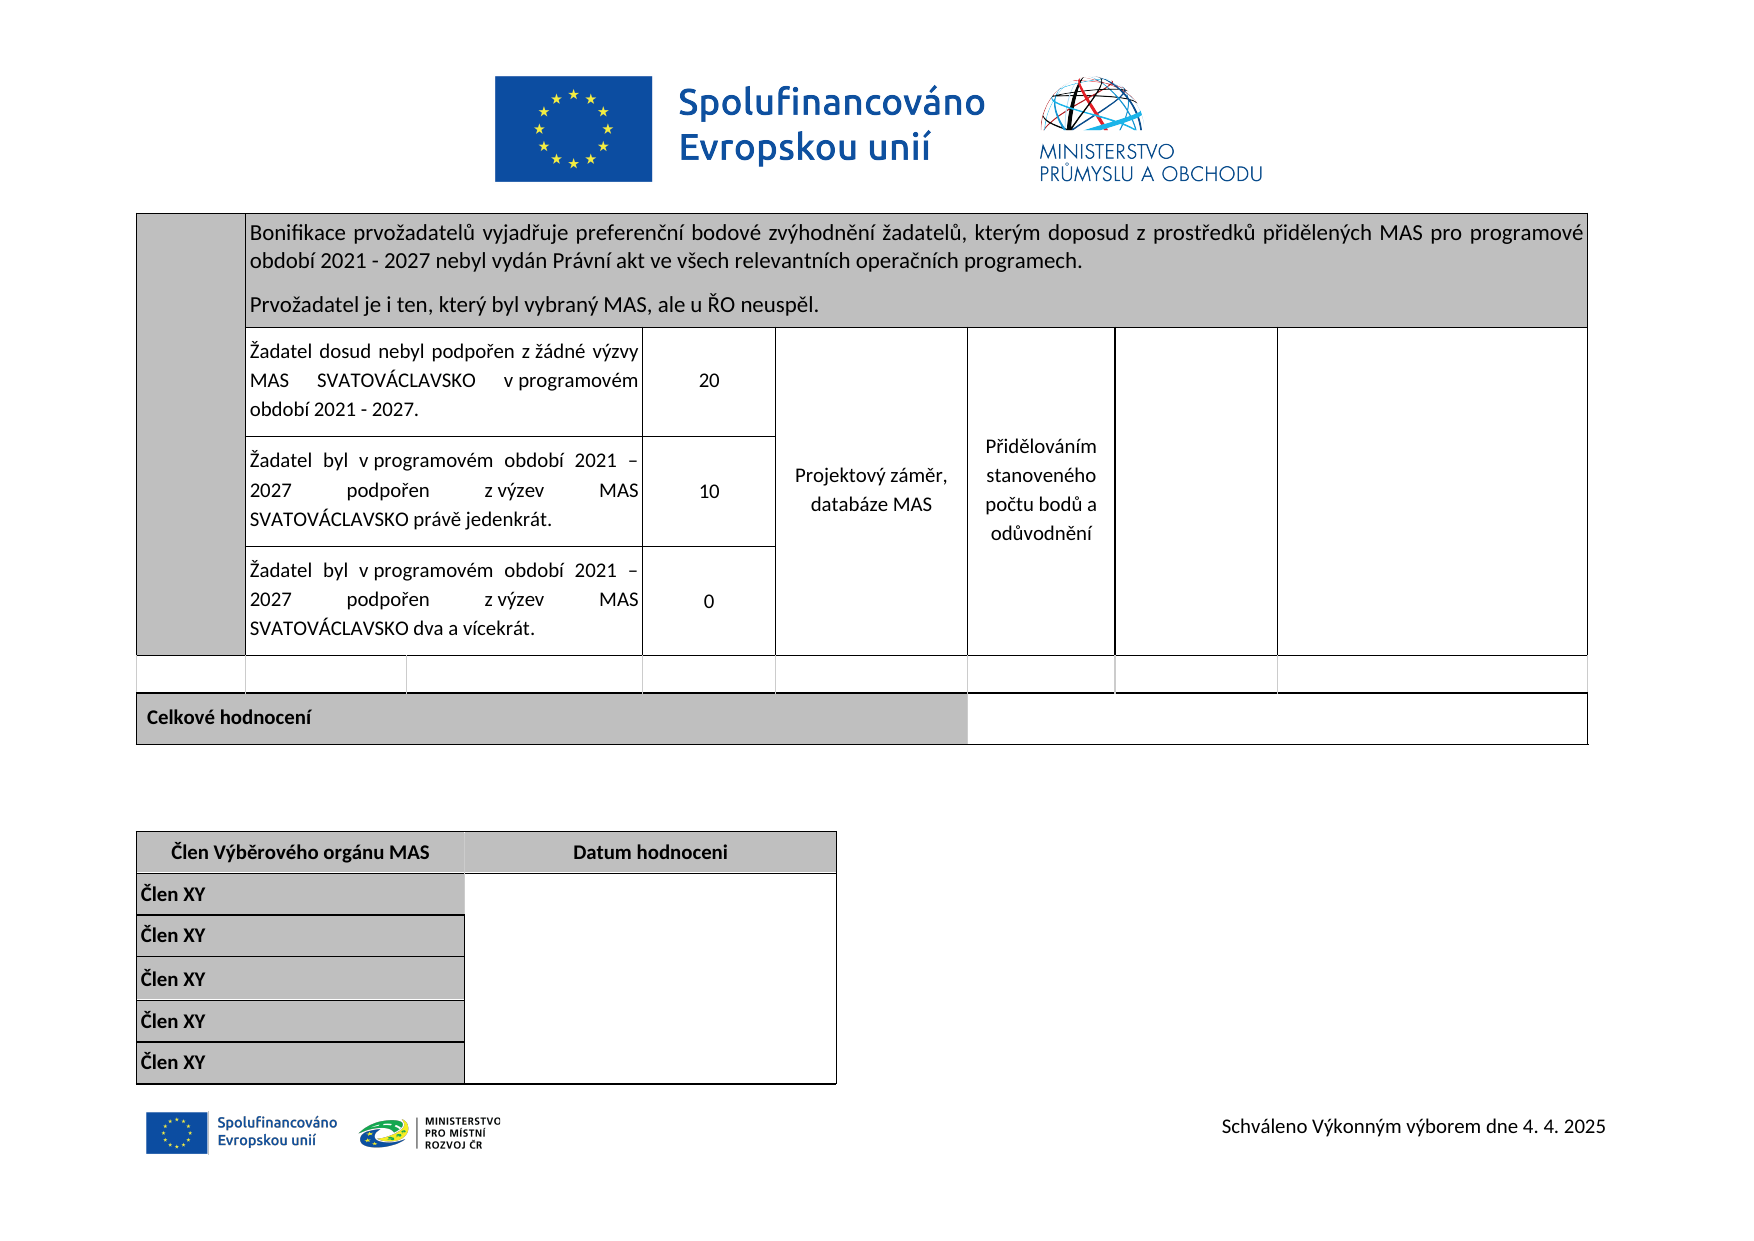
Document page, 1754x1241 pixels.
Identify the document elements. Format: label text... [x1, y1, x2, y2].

table_cell [246, 656, 406, 692]
table_cell Celkové hodnocení [137, 694, 967, 744]
table_cell 3. [137, 214, 245, 655]
table_cell [137, 656, 245, 692]
table_cell Člen XY [137, 1043, 464, 1083]
table_cell [407, 656, 642, 692]
picture [145, 1111, 501, 1155]
table_header Člen Výběrového orgánu MAS [137, 832, 464, 872]
table_cell [1116, 328, 1277, 655]
table_cell Žadatel dosud nebyl podpořen z žádné výzvy MAS SVATOVÁCLAVSKO v programovém období 2021 - 2027. [246, 328, 642, 436]
table_cell [968, 694, 1587, 744]
table_cell [1278, 656, 1587, 692]
table_cell [1116, 656, 1277, 692]
table_cell Žadatel byl v programovém období 2021 – 2027 podpořen z výzev MAS SVATOVÁCLAVSKO právě jedenkrát. [246, 437, 642, 546]
table_cell Člen XY [137, 957, 464, 999]
table_cell Žadatel byl v programovém období 2021 – 2027 podpořen z výzev MAS SVATOVÁCLAVSKO dva a vícekrát. [246, 547, 642, 655]
table_header Datum hodnoceni [465, 832, 836, 872]
table_cell [643, 656, 775, 692]
table_cell Člen XY [137, 916, 464, 956]
table_cell Člen XY [137, 1001, 464, 1041]
table_cell Projektový záměr, databáze MAS [776, 328, 967, 655]
table_cell [465, 874, 836, 1083]
table_cell [776, 656, 967, 692]
table_cell [968, 656, 1114, 692]
table_cell Přidělováním stanoveného počtu bodů a odůvodnění [968, 328, 1114, 655]
table_cell 10 [643, 437, 775, 546]
table_cell [1278, 328, 1587, 655]
table_cell Člen XY [137, 874, 464, 914]
table_cell 20 [643, 328, 775, 436]
picture [492, 73, 1262, 185]
table_cell 0 [643, 547, 775, 655]
